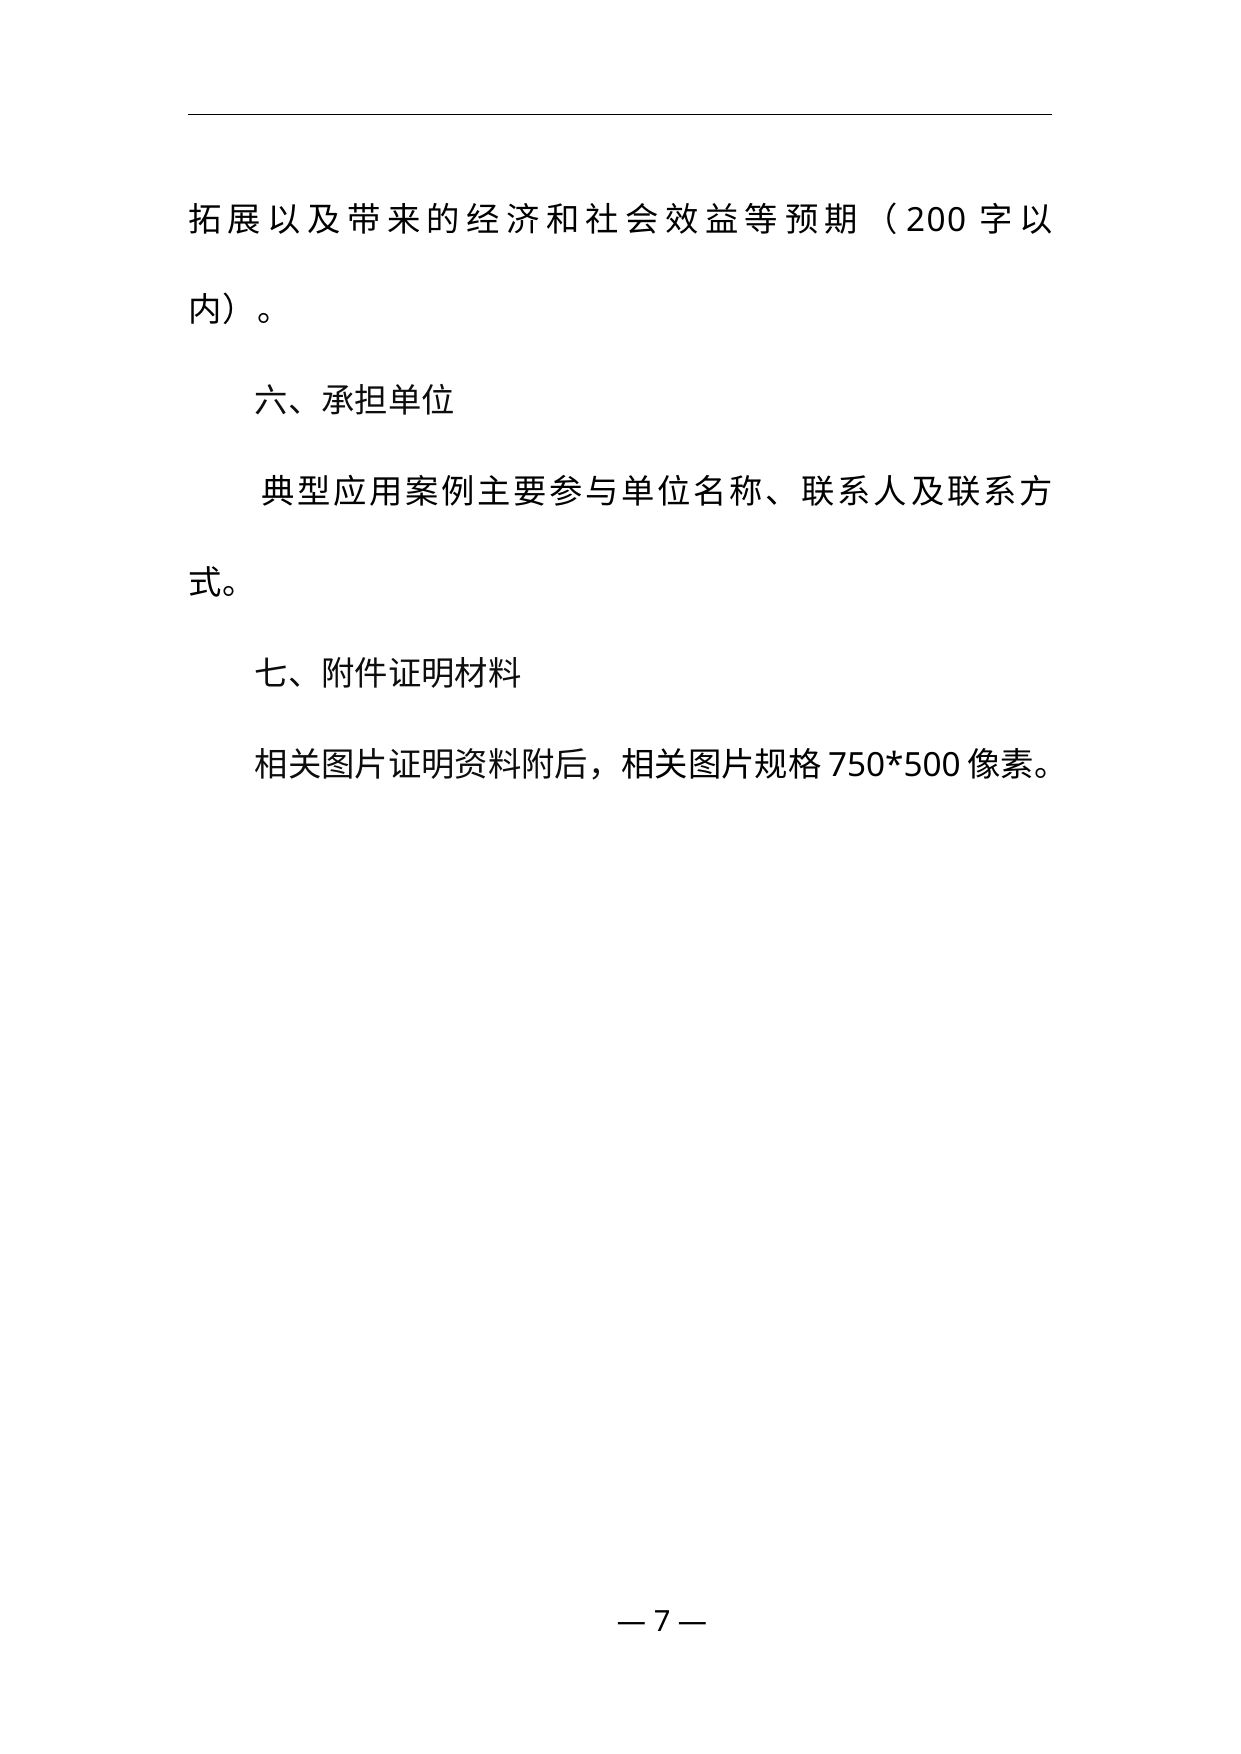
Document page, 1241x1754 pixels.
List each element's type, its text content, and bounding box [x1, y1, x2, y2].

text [188, 171, 1052, 353]
list 相关图片证明资料附后，相关图片规格750*500像素。 [188, 716, 1052, 807]
list 典型应用案例主要参与单位名称、联系人及联系方式。 [188, 444, 1052, 625]
text 六、承担单位 [188, 353, 1052, 444]
text 七、附件证明材料 [188, 625, 1052, 716]
